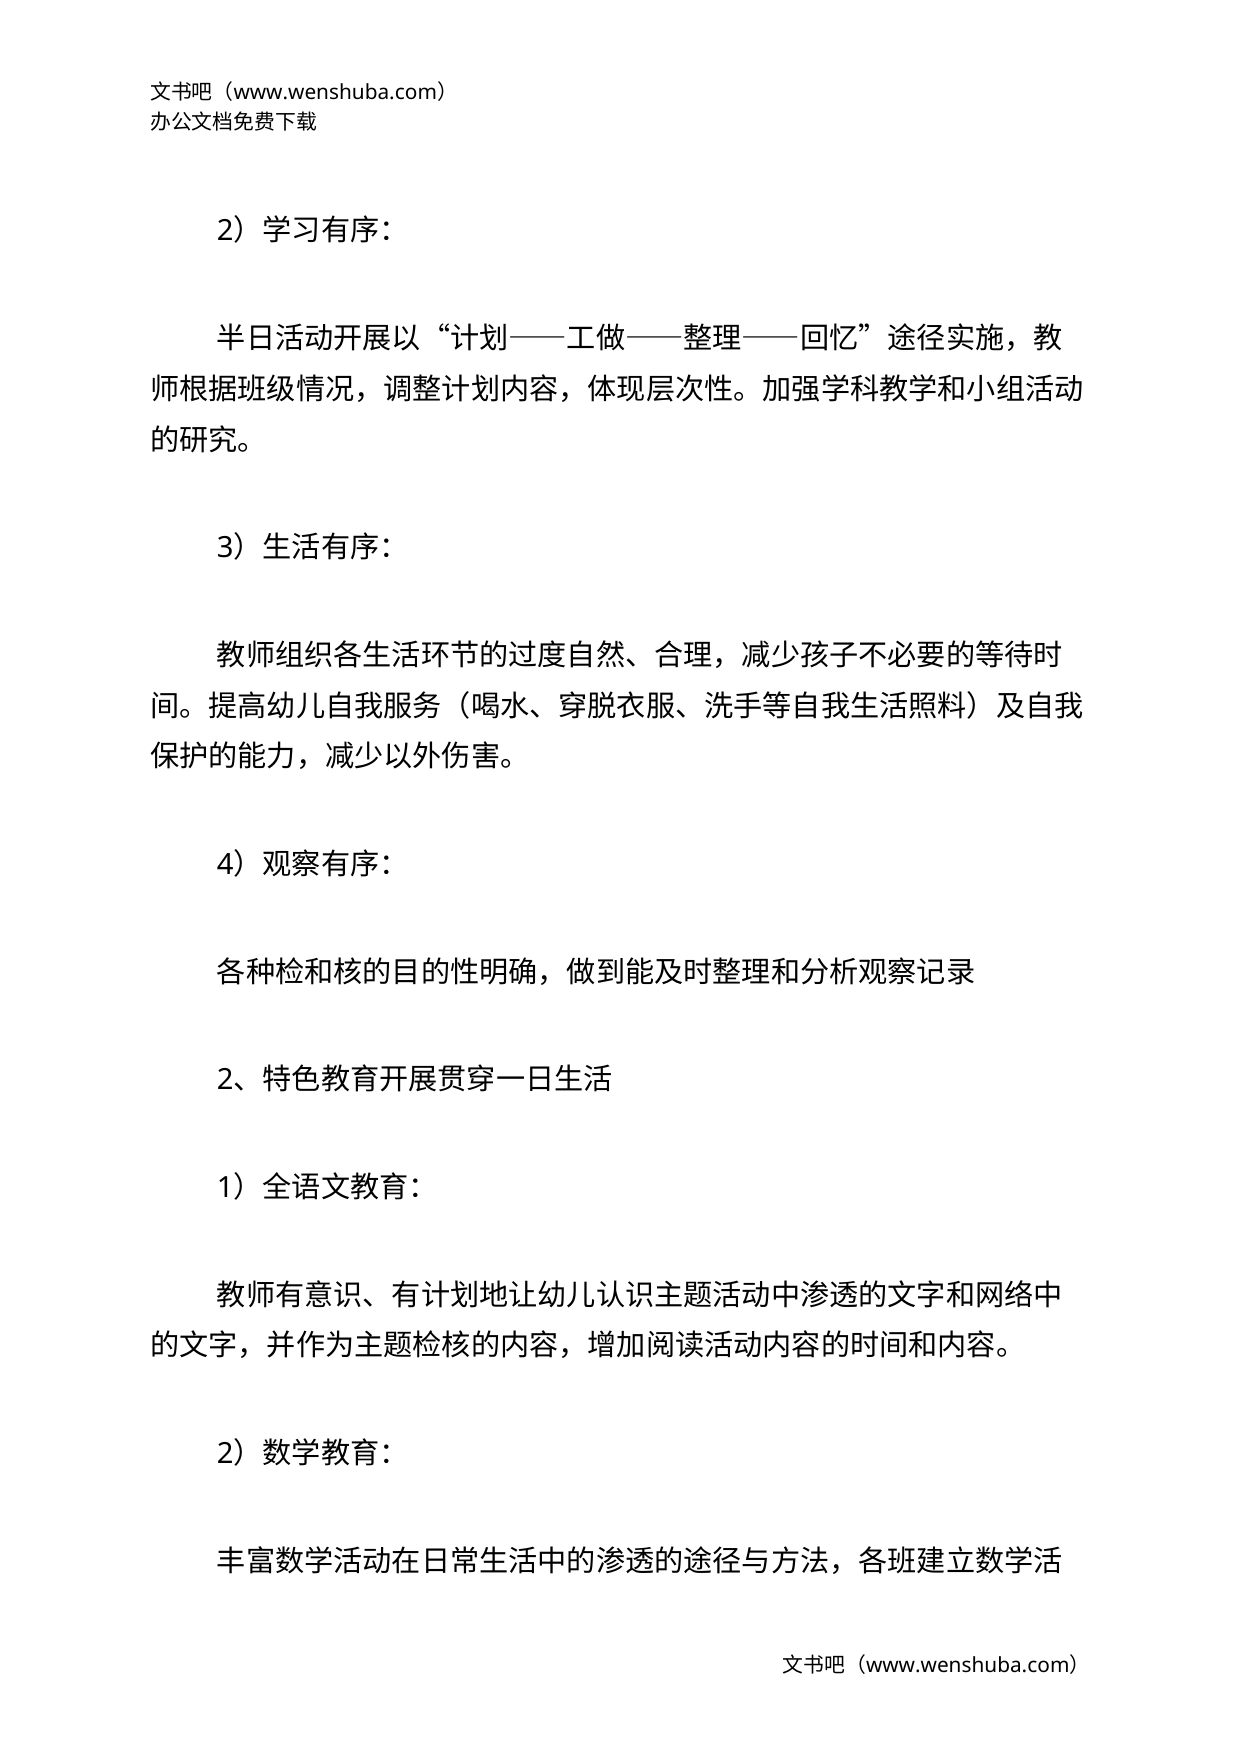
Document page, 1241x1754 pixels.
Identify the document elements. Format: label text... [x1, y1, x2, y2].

text 2）学习有序： [150, 207, 1090, 249]
text 1）全语文教育： [150, 1163, 1090, 1206]
text 教师组织各生活环节的过度自然、合理，减少孩子不必要的等待时间。提高幼儿自我服务（喝水、穿脱衣服、洗手等自我生活照料）及自我保护的能力，减少以外伤害。 [150, 631, 1090, 775]
text 2、特色教育开展贯穿一日生活 [150, 1056, 1090, 1098]
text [150, 1537, 1090, 1579]
text 各种检和核的目的性明确，做到能及时整理和分析观察记录 [150, 948, 1090, 990]
text 半日活动开展以“计划——工做——整理——回忆”途径实施，教师根据班级情况，调整计划内容，体现层次性。加强学科教学和小组活动的研究。 [150, 314, 1090, 458]
text 4）观察有序： [150, 840, 1090, 883]
text 3）生活有序： [150, 524, 1090, 566]
text 2）数学教育： [150, 1429, 1090, 1472]
text 教师有意识、有计划地让幼儿认识主题活动中渗透的文字和网络中的文字，并作为主题检核的内容，增加阅读活动内容的时间和内容。 [150, 1271, 1090, 1364]
